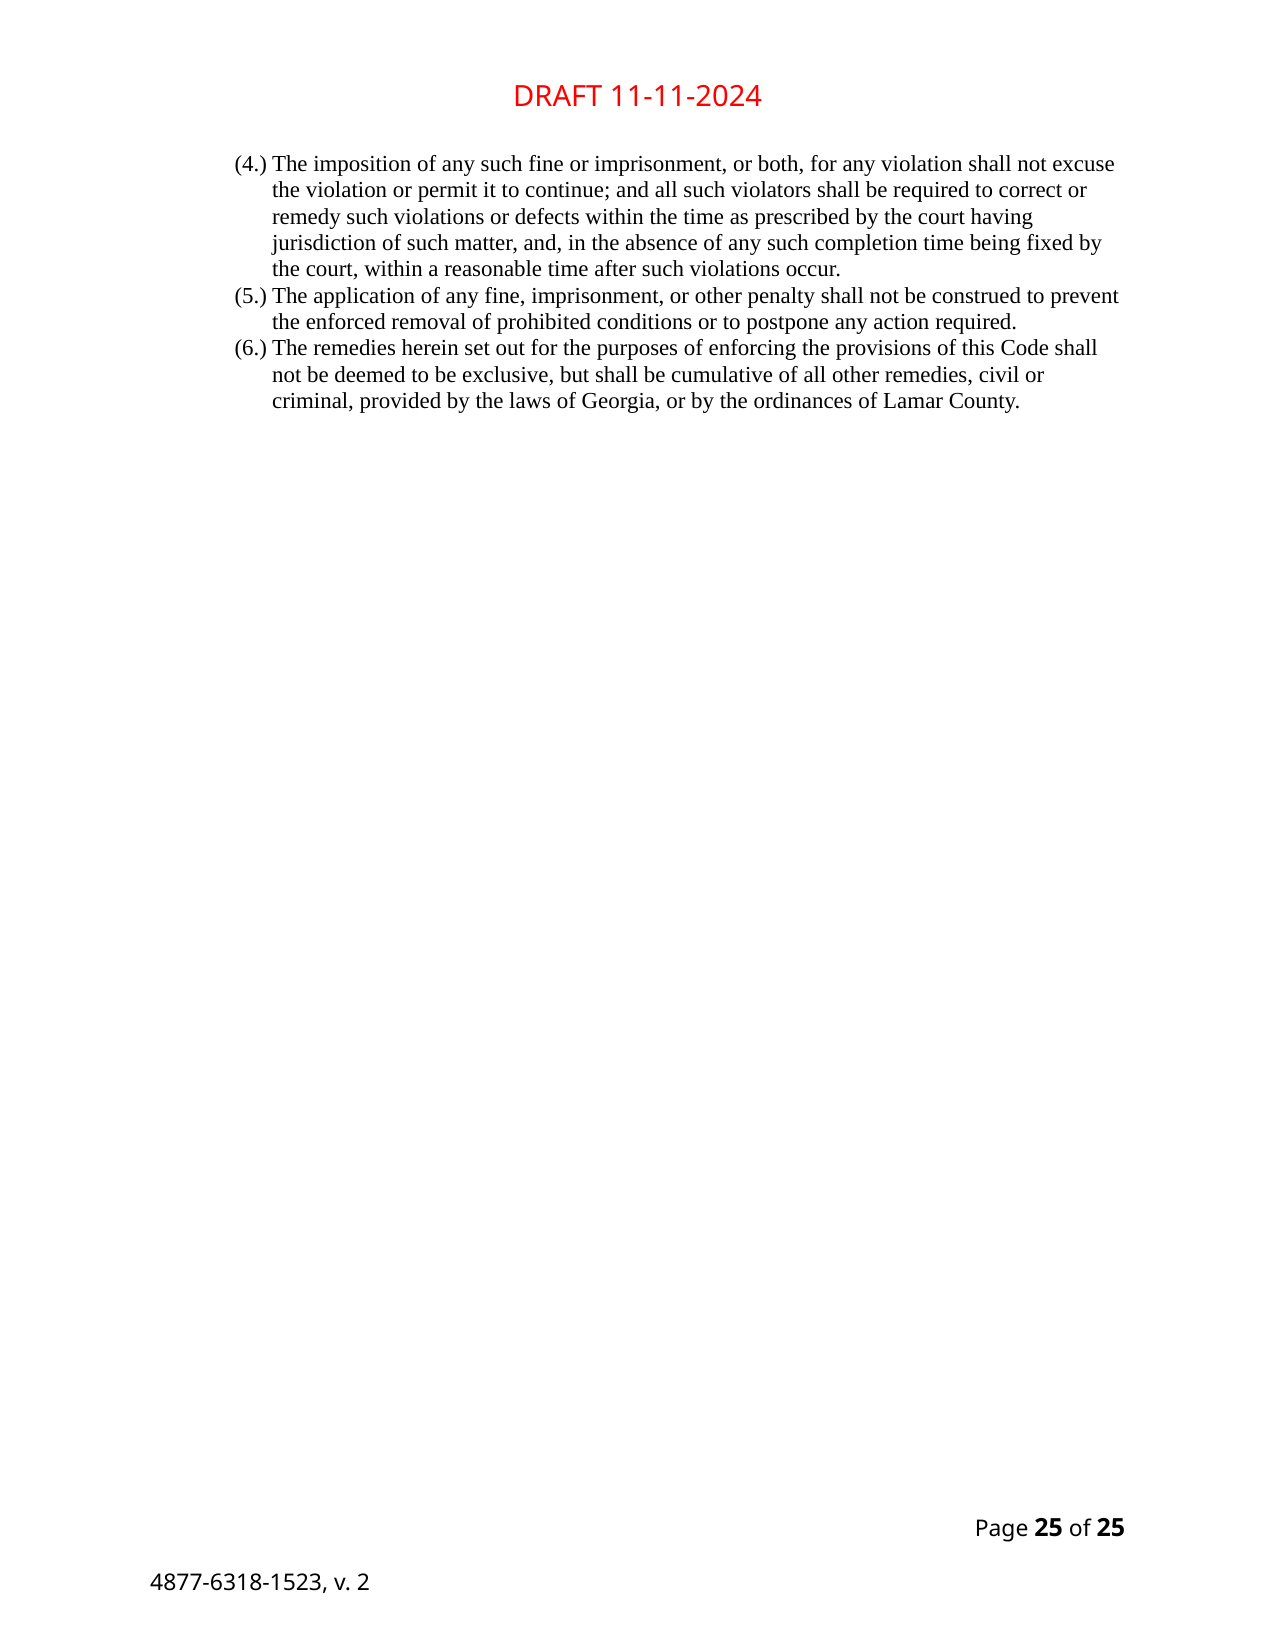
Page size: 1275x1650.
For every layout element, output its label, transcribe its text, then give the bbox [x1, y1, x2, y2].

list The remedies herein set out for the purposes of enforcing the provisions of this Code shall not be deemed to be exclusive, but shall be cumulative of all other remedies, civil or criminal, provided by the laws of Georgia, or by the ordinances of Lamar County. [234, 334, 1125, 413]
list The imposition of any such fine or imprisonment, or both, for any violation shall not excuse the violation or permit it to continue; and all such violators shall be required to correct or remedy such violations or defects within the time as prescribed by the court having jurisdiction of such matter, and, in the absence of any such completion time being fixed by the court, within a reasonable time after such violations occur. [234, 150, 1125, 282]
list The application of any fine, imprisonment, or other penalty shall not be construed to prevent the enforced removal of prohibited conditions or to postpone any action required. [234, 282, 1125, 334]
